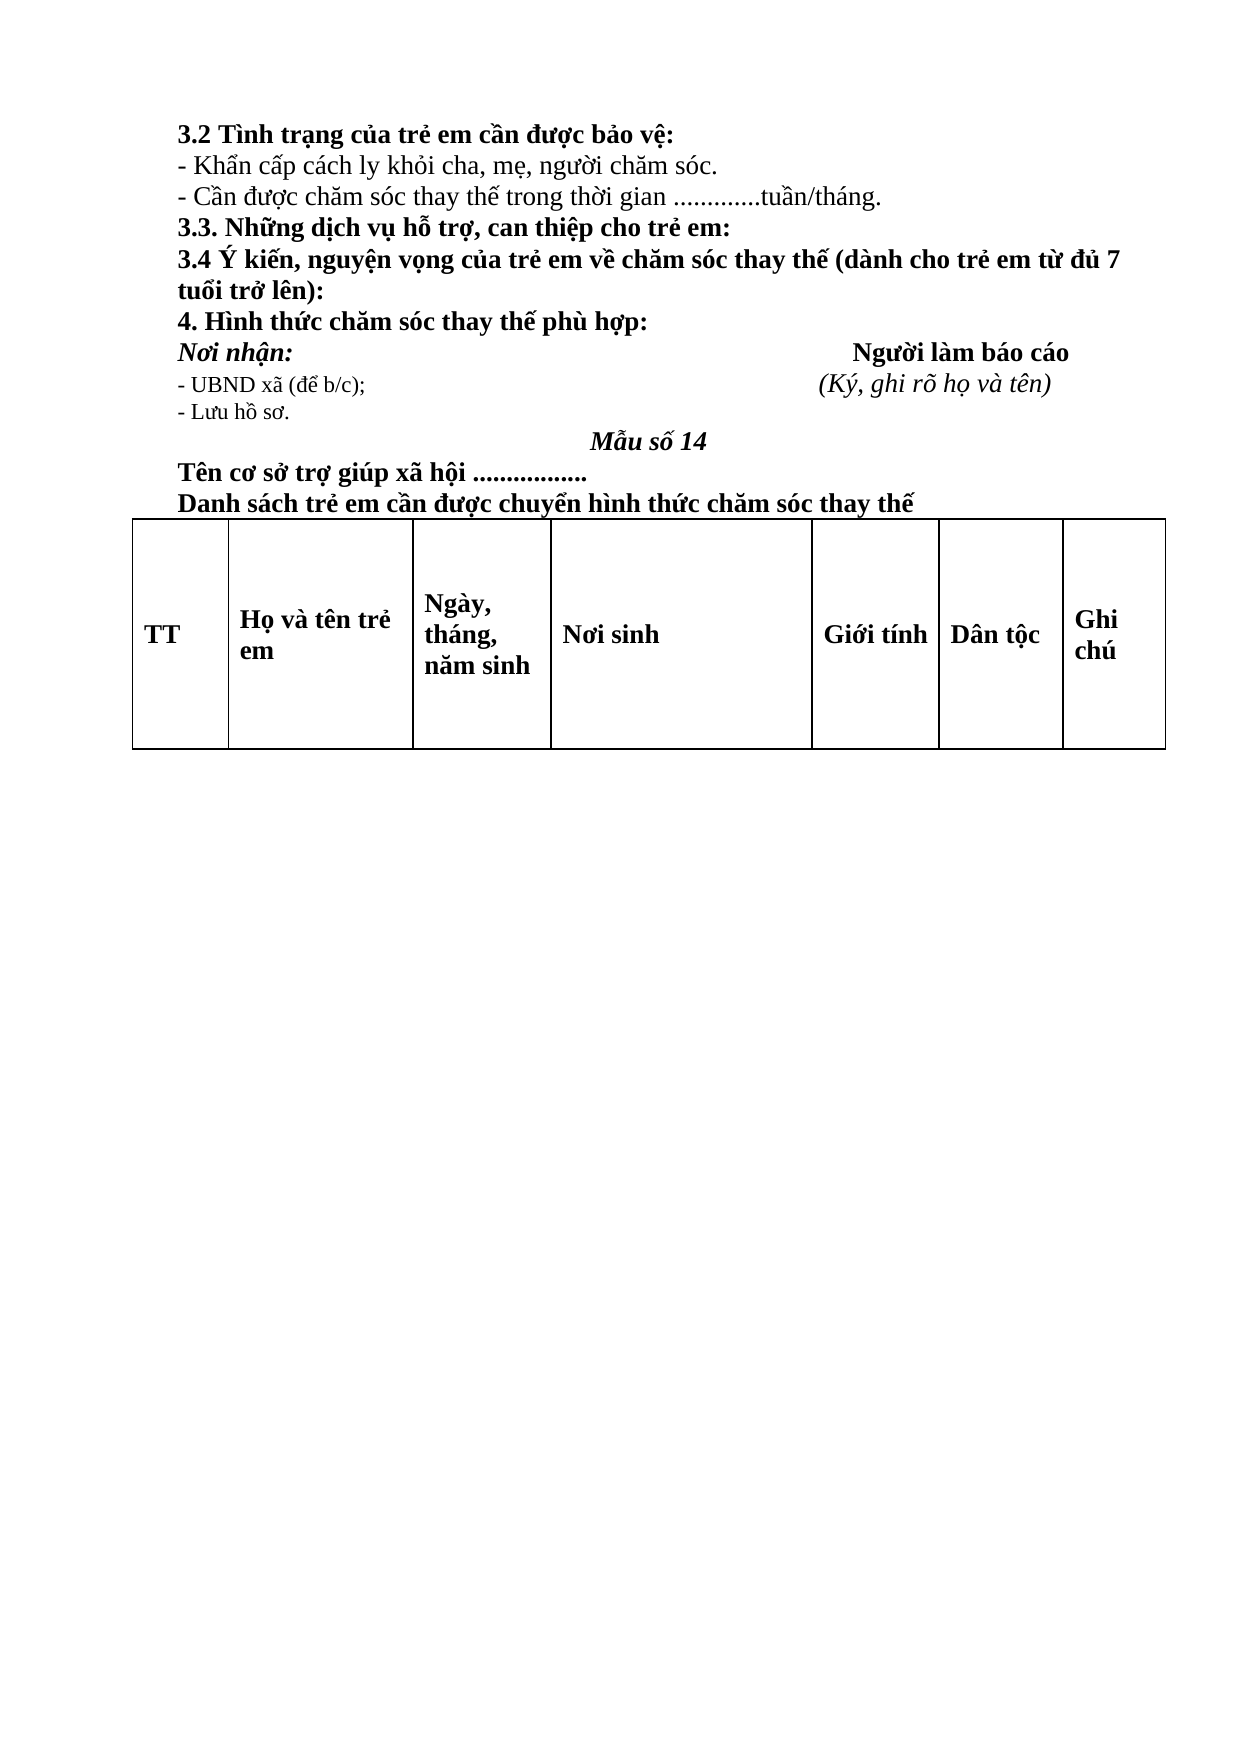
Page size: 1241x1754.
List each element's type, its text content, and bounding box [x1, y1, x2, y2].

text - Lưu hồ sơ. [177, 398, 1122, 425]
text - Khẩn cấp cách ly khỏi cha, mẹ, người chăm sóc. [177, 149, 1122, 180]
text - Cần được chăm sóc thay thế trong thời gian .............tuần/tháng. [177, 180, 1122, 212]
text - UBND xã (để b/c); (Ký, ghi rõ họ và tên) [177, 367, 1122, 398]
text tuổi trở lên): [177, 274, 1122, 305]
table_header Giới tính [813, 520, 938, 748]
text Mẫu số 14 [177, 425, 1122, 456]
table_header Ghi chú [1064, 520, 1165, 748]
text 3.3. Những dịch vụ hỗ trợ, can thiệp cho trẻ em: [177, 212, 1122, 243]
text Danh sách trẻ em cần được chuyển hình thức chăm sóc thay thế [177, 487, 1122, 518]
table_header Ngày, tháng, năm sinh [414, 520, 550, 748]
table_header TT [133, 520, 228, 748]
text 3.4 Ý kiến, nguyện vọng của trẻ em về chăm sóc thay thế (dành cho trẻ em từ đủ 7 [177, 243, 1122, 274]
text 3.2 Tình trạng của trẻ em cần được bảo vệ: [177, 118, 1122, 149]
text 4. Hình thức chăm sóc thay thế phù hợp: [177, 305, 1122, 336]
text Nơi nhận: Người làm báo cáo [177, 336, 1122, 367]
text Tên cơ sở trợ giúp xã hội ................. [177, 456, 1122, 487]
table_header Họ và tên trẻ em [229, 520, 412, 748]
table_header Dân tộc [940, 520, 1062, 748]
table_header Nơi sinh [552, 520, 811, 748]
